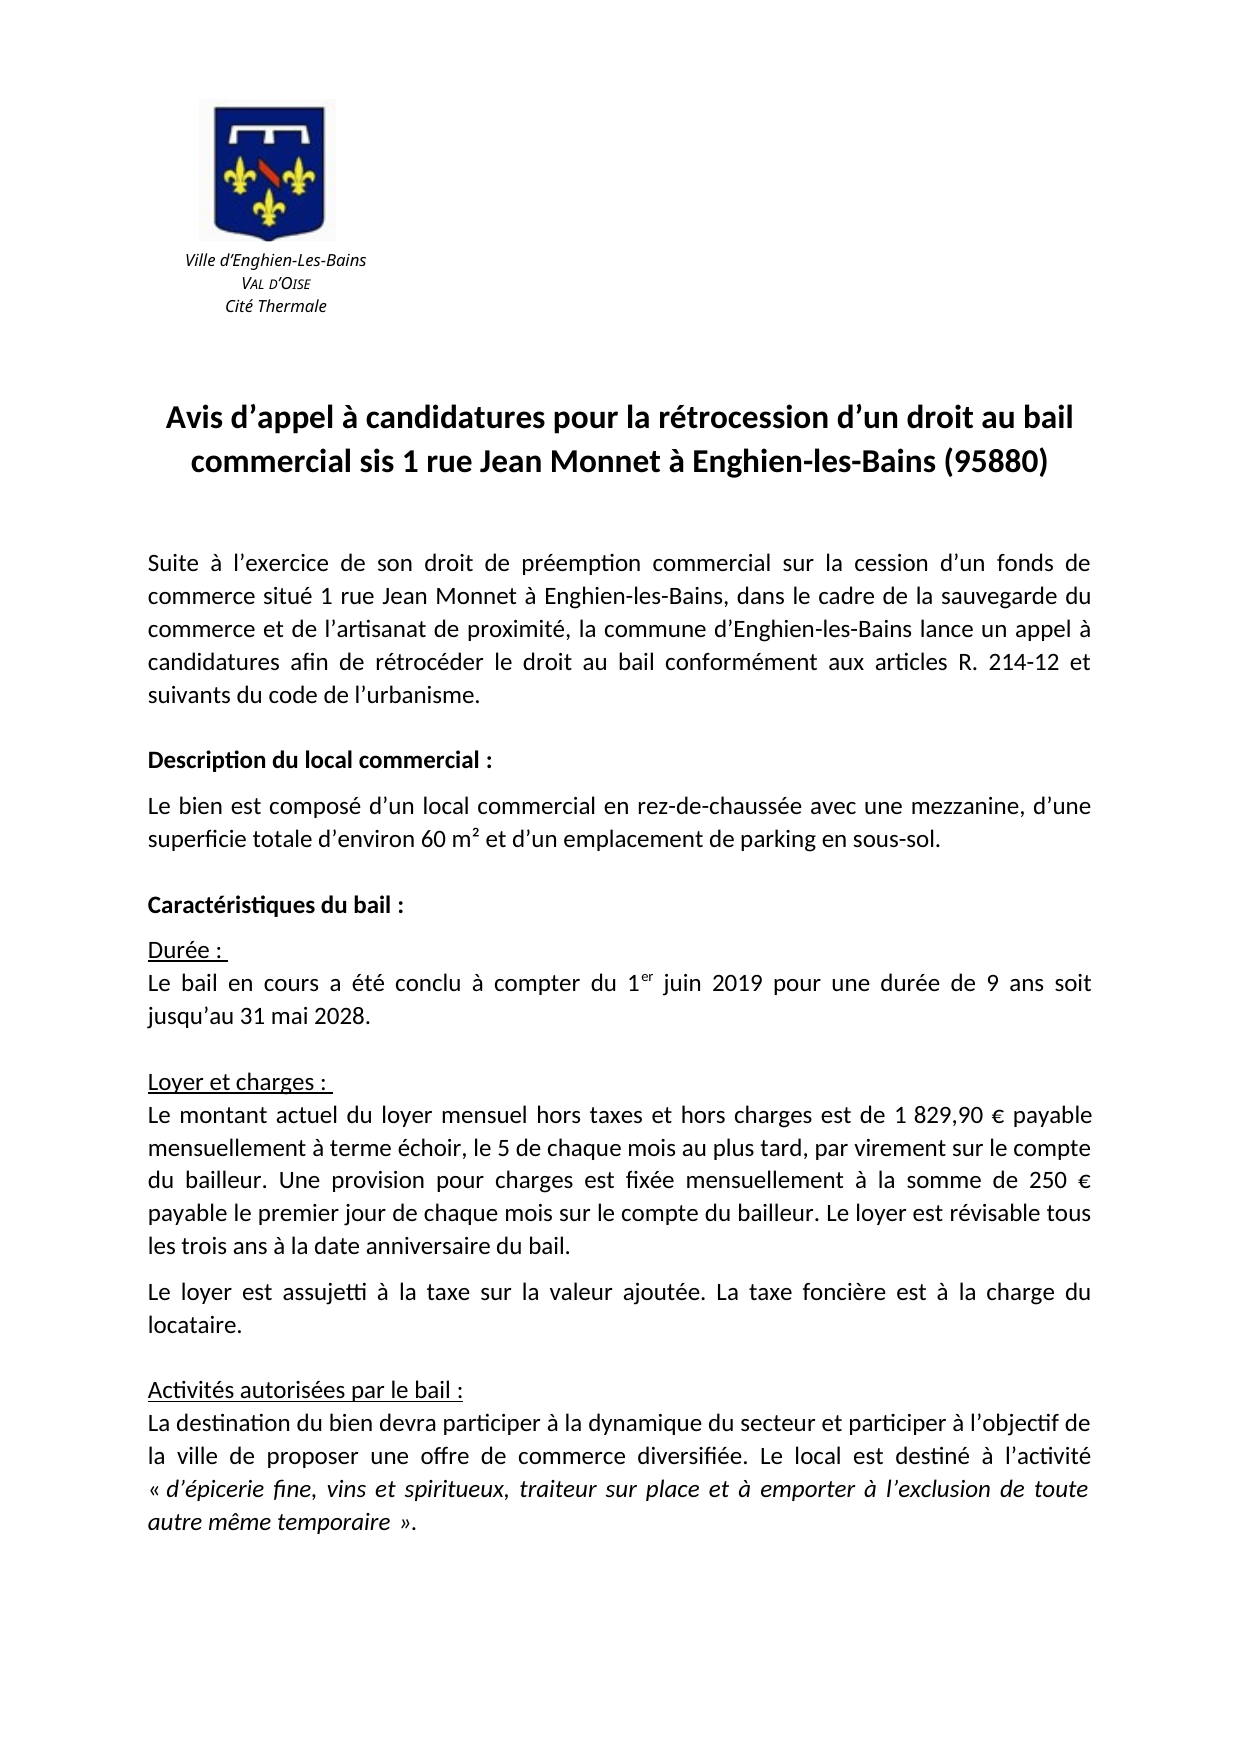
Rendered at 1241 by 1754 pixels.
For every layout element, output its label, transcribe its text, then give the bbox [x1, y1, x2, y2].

text Suite à l’exercice de son droit de préemption commercial sur la cession d’un fonds de commerce situé 1 rue Jean Monnet à Enghien-les-Bains, dans le cadre de la sauvegarde du commerce et de l’artisanat de proximité, la commune d’Enghien-les-Bains lance un appel à candidatures afin de rétrocéder le droit au bail conformément aux articles R. 214-12 et suivants du code de l’urbanisme. [148, 547, 1093, 709]
text Le montant actuel du loyer mensuel hors taxes et hors charges est de 1 829,90 € payable mensuellement à terme échoir, le 5 de chaque mois au plus tard, par virement sur le compte du bailleur. Une provision pour charges est fixée mensuellement à la somme de 250 € payable le premier jour de chaque mois sur le compte du bailleur. Le loyer est révisable tous les trois ans à la date anniversaire du bail. [148, 1099, 1093, 1261]
text Avis d’appel à candidatures pour la rétrocession d’un droit au bail commercial sis 1 rue Jean Monnet à Enghien-les-Bains (95880) [148, 396, 1093, 480]
picture [199, 99, 336, 241]
text Durée : [148, 934, 1093, 965]
text Le bail en cours a été conclu à compter du 1er juin 2019 pour une durée de 9 ans soit jusqu’au 31 mai 2028. [148, 967, 1093, 1031]
text Activités autorisées par le bail : [148, 1375, 1093, 1405]
text Caractéristiques du bail : [148, 889, 1093, 919]
text Description du local commercial : [148, 745, 1093, 775]
text Le loyer est assujetti à la taxe sur la valeur ajoutée. La taxe foncière est à la charge du locataire. [148, 1276, 1093, 1339]
text La destination du bien devra participer à la dynamique du secteur et participer à l’objectif de la ville de proposer une offre de commerce diversifiée. Le local est destiné à l’activité « d’épicerie fine, vins et spiritueux, traiteur sur place et à emporter à l’exclusion de toute autre même temporaire ». [148, 1408, 1093, 1537]
text Loyer et charges : [148, 1066, 1093, 1096]
text Le bien est composé d’un local commercial en rez-de-chaussée avec une mezzanine, d’une superficie totale d’environ 60 m² et d’un emplacement de parking en sous-sol. [148, 790, 1093, 853]
